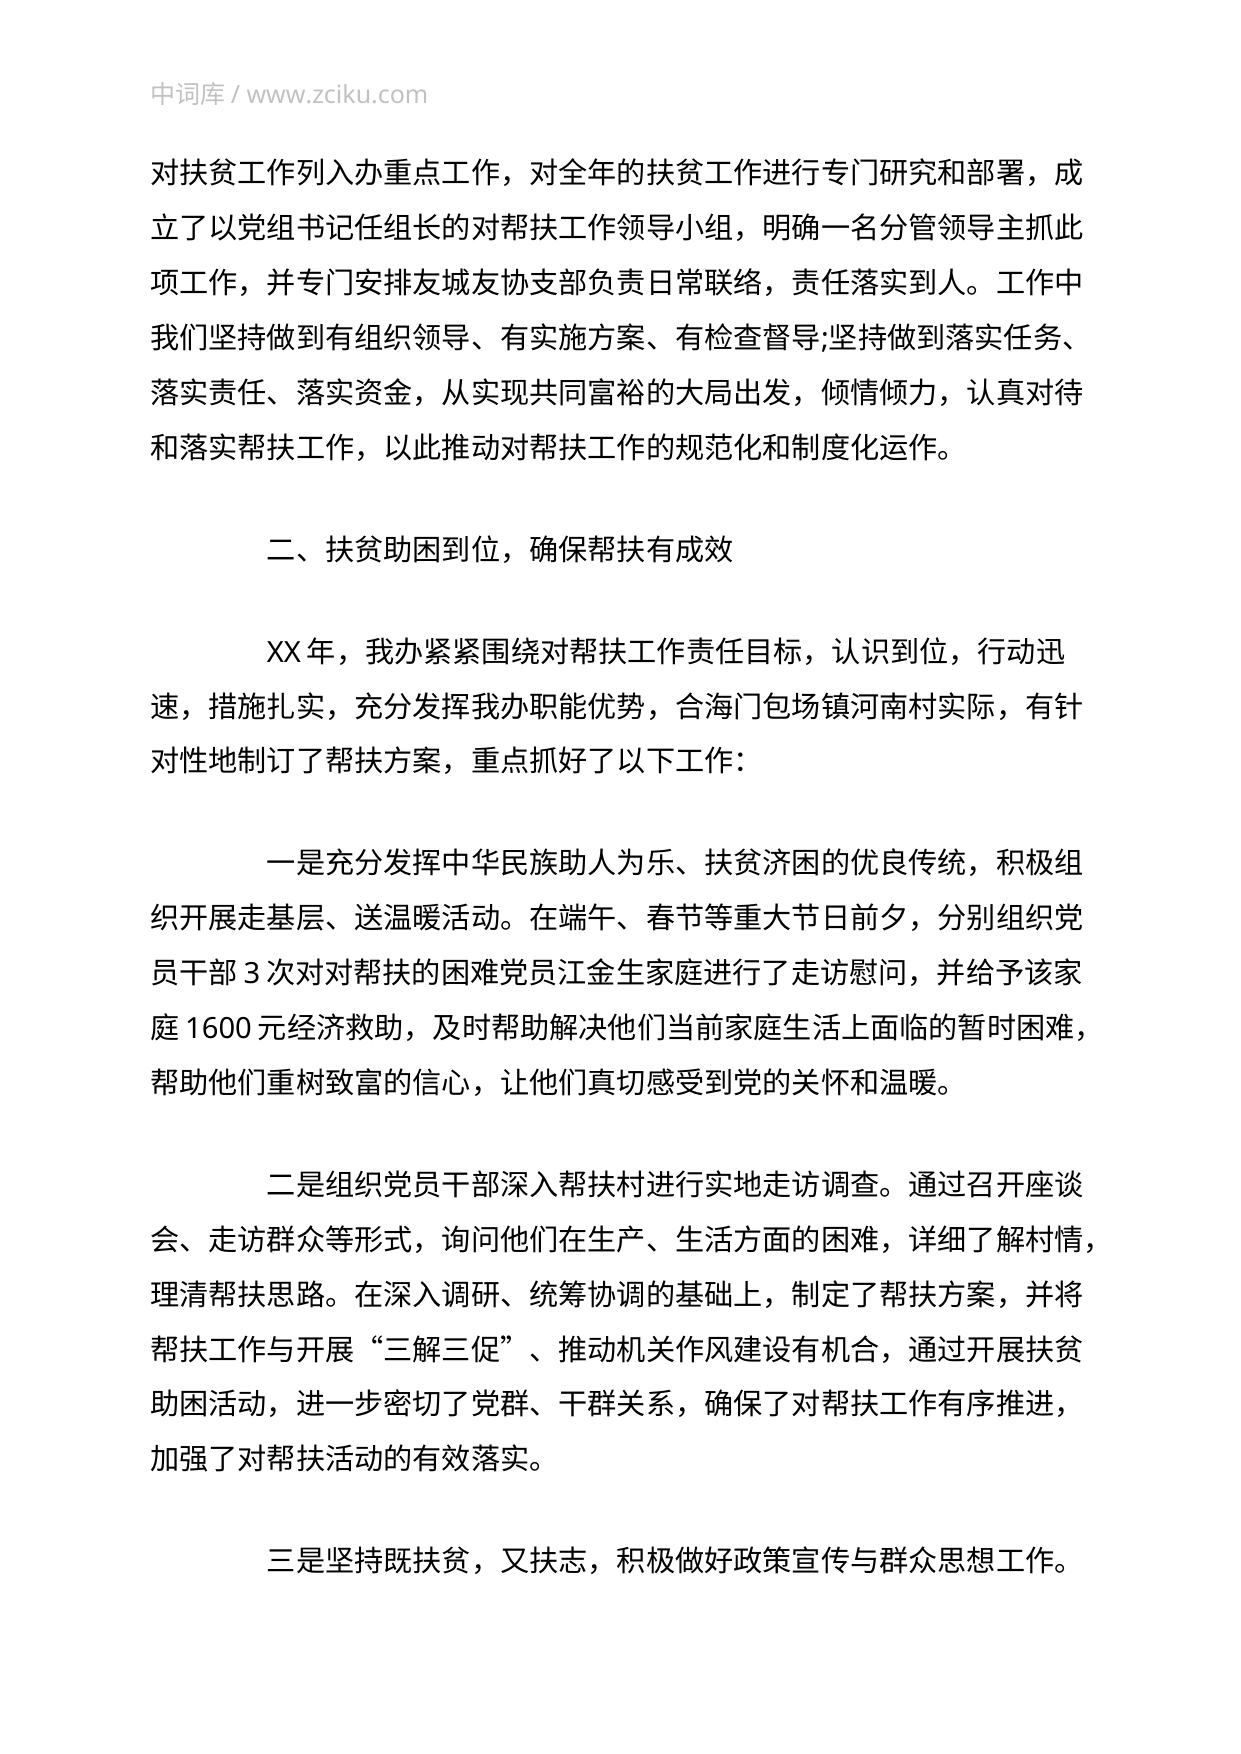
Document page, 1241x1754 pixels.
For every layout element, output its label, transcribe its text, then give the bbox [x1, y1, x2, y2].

text XX年，我办紧紧围绕对帮扶工作责任目标，认识到位，行动迅速，措施扎实，充分发挥我办职能优势，合海门包场镇河南村实际，有针对性地制订了帮扶方案，重点抓好了以下工作： [150, 628, 1090, 780]
text 一是充分发挥中华民族助人为乐、扶贫济困的优良传统，积极组织开展走基层、送温暖活动。在端午、春节等重大节日前夕，分别组织党员干部3次对对帮扶的困难党员江金生家庭进行了走访慰问，并给予该家庭1600元经济救助，及时帮助解决他们当前家庭生活上面临的暂时困难，帮助他们重树致富的信心，让他们真切感受到党的关怀和温暖。 [150, 840, 1090, 1102]
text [150, 150, 1090, 467]
text 二是组织党员干部深入帮扶村进行实地走访调查。通过召开座谈会、走访群众等形式，询问他们在生产、生活方面的困难，详细了解村情，理清帮扶思路。在深入调研、统筹协调的基础上，制定了帮扶方案，并将帮扶工作与开展“三解三促”、推动机关作风建设有机合，通过开展扶贫助困活动，进一步密切了党群、干群关系，确保了对帮扶工作有序推进，加强了对帮扶活动的有效落实。 [150, 1161, 1090, 1478]
text 二、扶贫助困到位，确保帮扶有成效 [150, 526, 1090, 569]
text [150, 1538, 1090, 1580]
